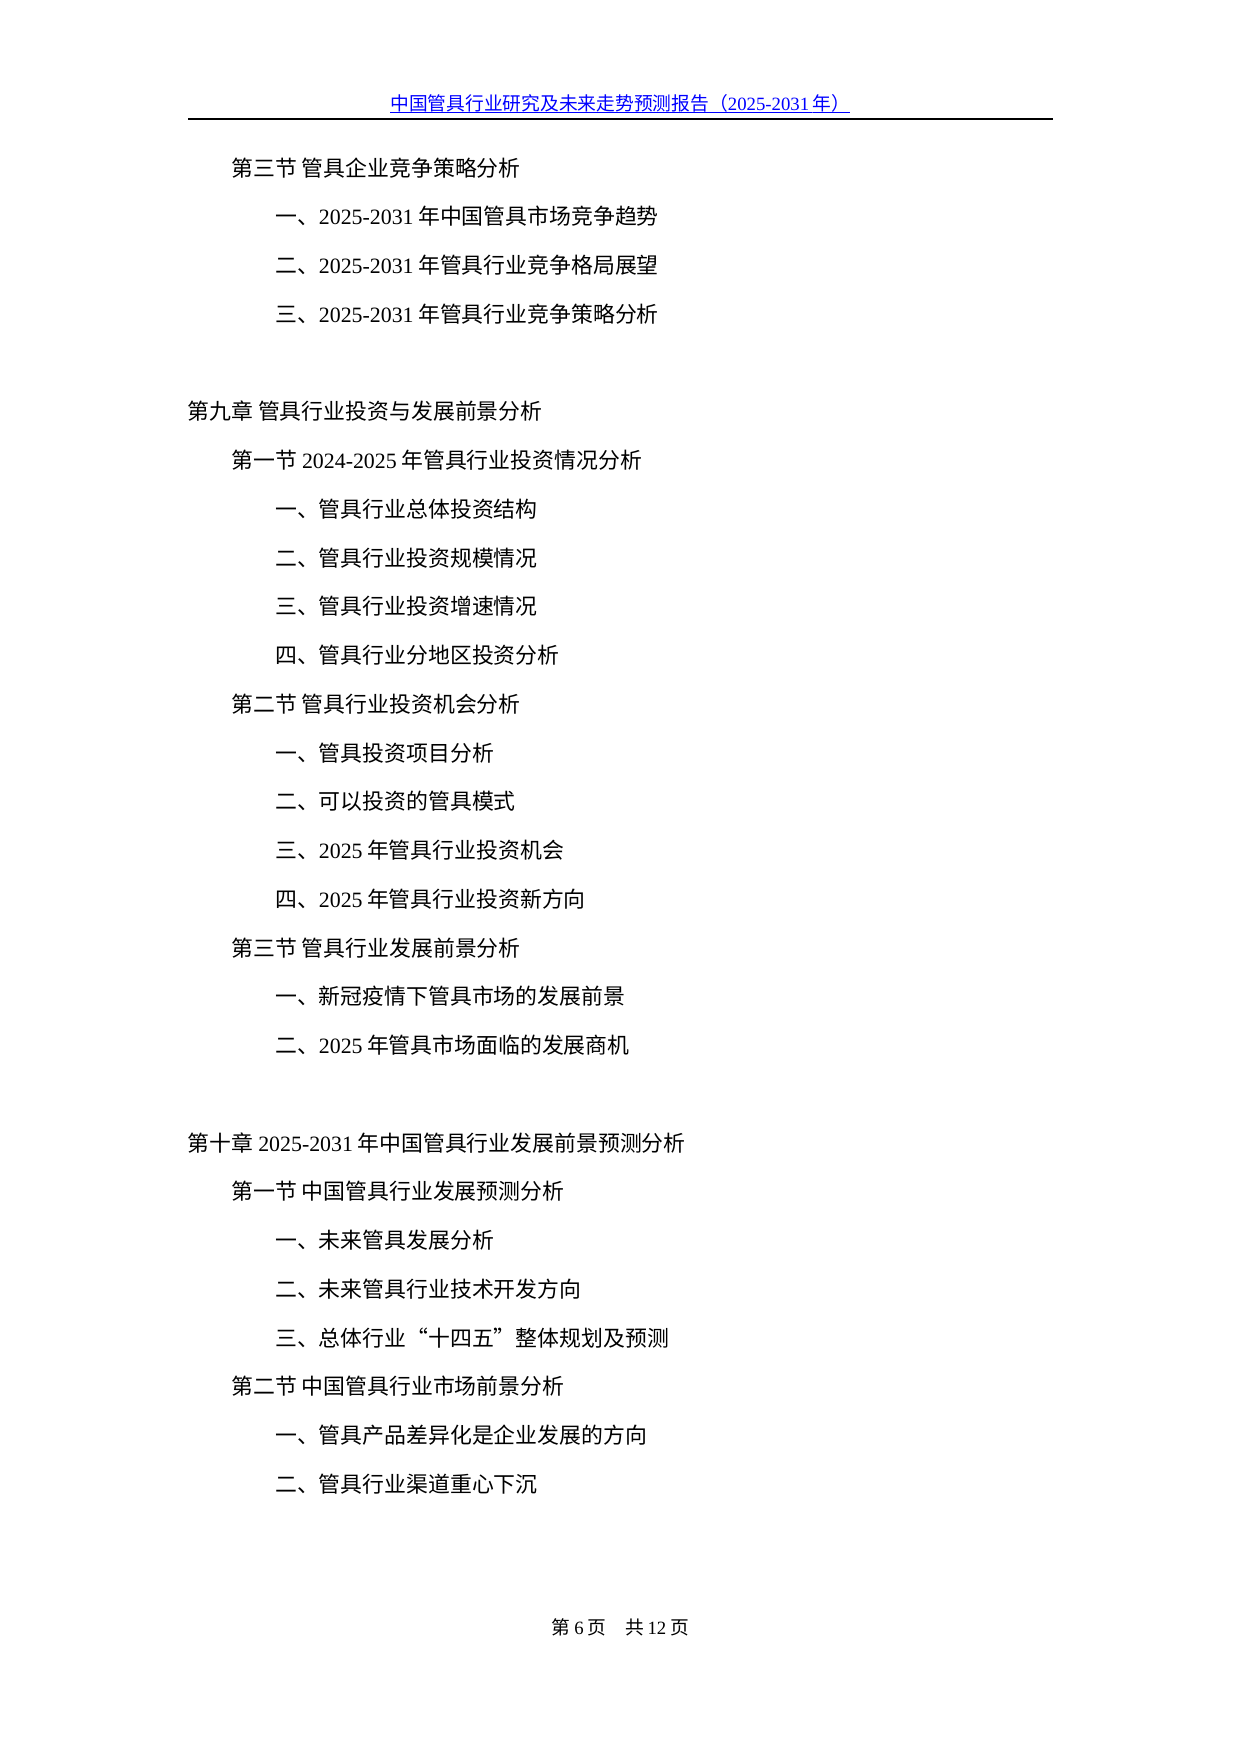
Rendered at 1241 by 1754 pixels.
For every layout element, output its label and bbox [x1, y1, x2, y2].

text [187, 150, 1053, 1499]
